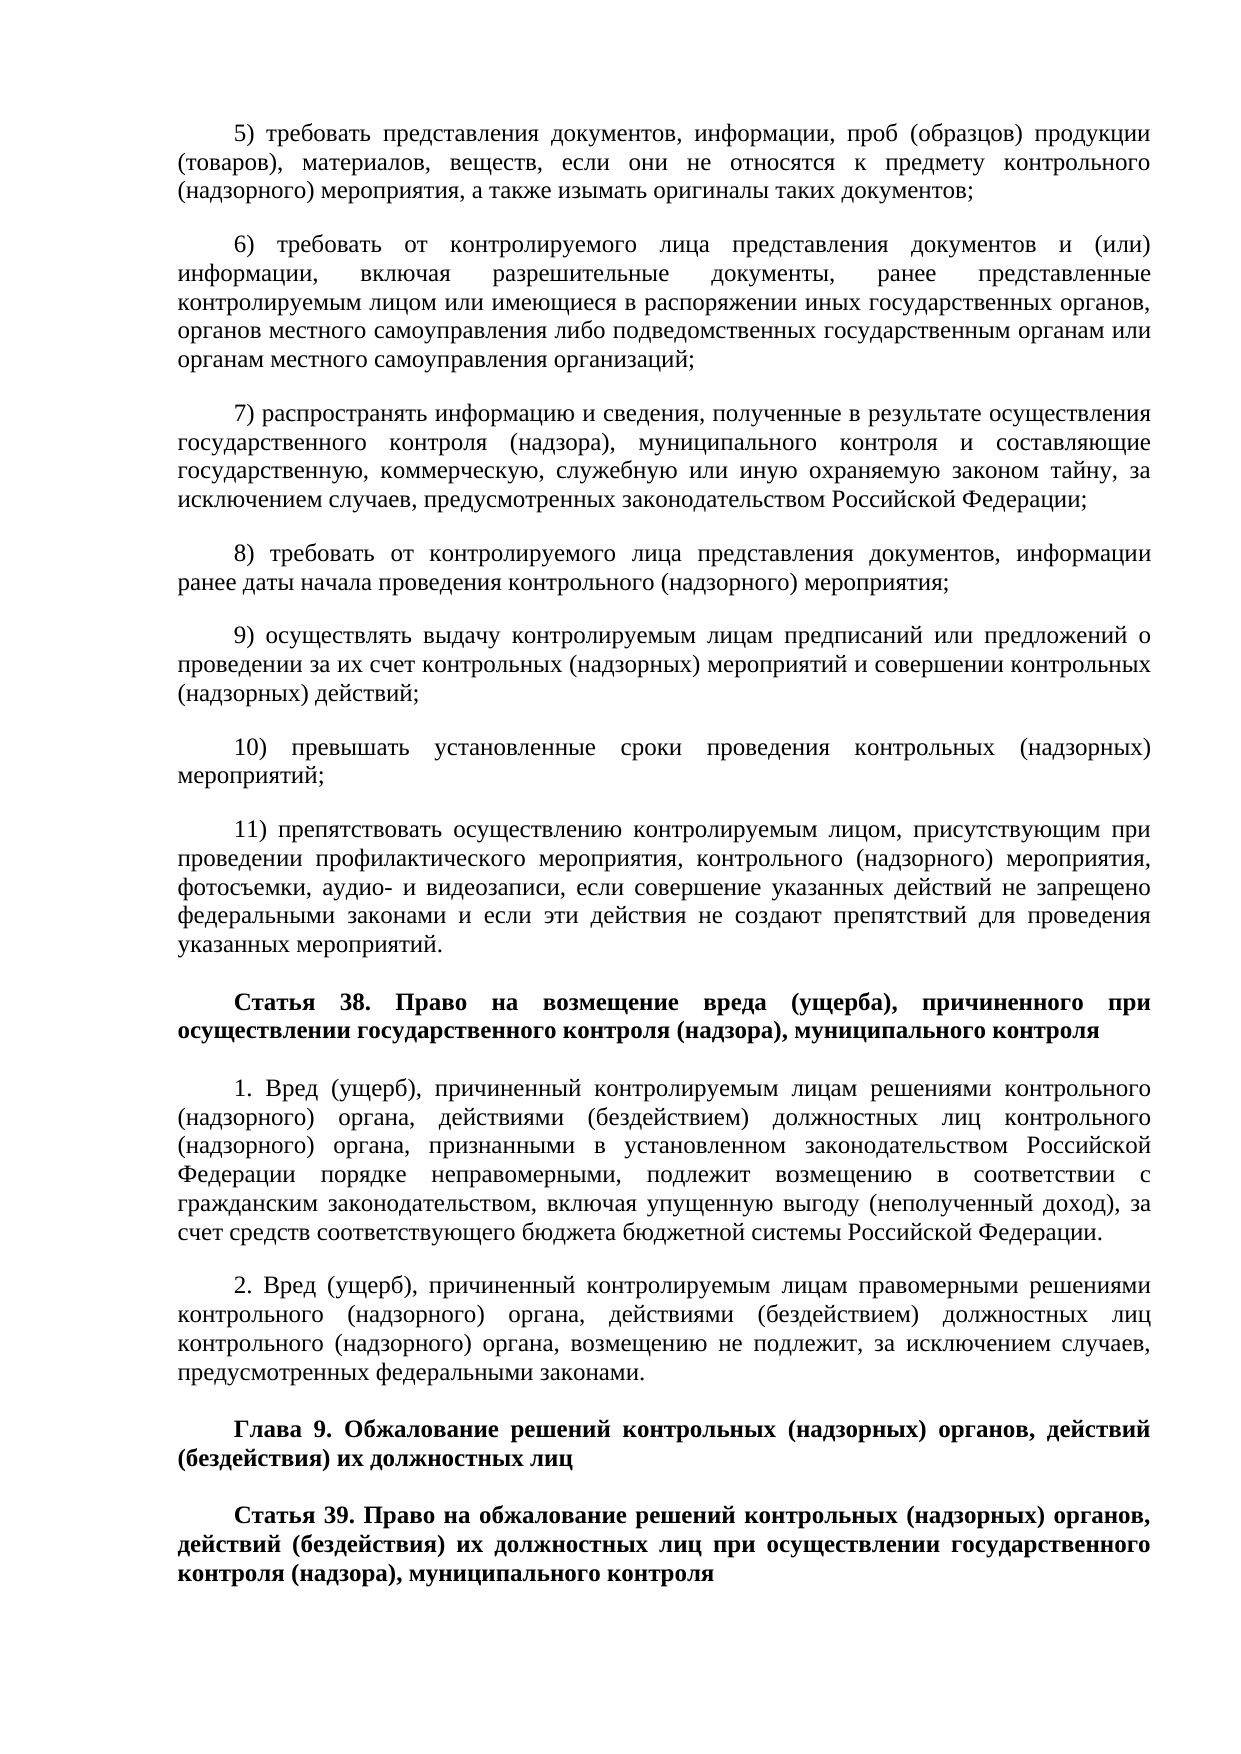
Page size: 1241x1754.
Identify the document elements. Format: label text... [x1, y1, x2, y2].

text 9) осуществлять выдачу контролируемым лицам предписаний или предложений о проведении за их счет контрольных (надзорных) мероприятий и совершении контрольных (надзорных) действий; [177, 621, 1152, 707]
text 8) требовать от контролируемого лица представления документов, информации ранее даты начала проведения контрольного (надзорного) мероприятия; [177, 538, 1152, 596]
text 2. Вред (ущерб), причиненный контролируемым лицам правомерными решениями контрольного (надзорного) органа, действиями (бездействием) должностных лиц контрольного (надзорного) органа, возмещению не подлежит, за исключением случаев, предусмотренных федеральными законами. [177, 1271, 1152, 1386]
title Статья 39. Право на обжалование решений контрольных (надзорных) органов, действий (бездействия) их должностных лиц при осуществлении государственного контроля (надзора), муниципального контроля [177, 1501, 1152, 1587]
text 6) требовать от контролируемого лица представления документов и (или) информации, включая разрешительные документы, ранее представленные контролируемым лицом или имеющиеся в распоряжении иных государственных органов, органов местного самоуправления либо подведомственных государственным органам или органам местного самоуправления организаций; [177, 229, 1152, 373]
title Глава 9. Обжалование решений контрольных (надзорных) органов, действий (бездействия) их должностных лиц [177, 1414, 1152, 1472]
text 5) требовать представления документов, информации, проб (образцов) продукции (товаров), материалов, веществ, если они не относятся к предмету контрольного (надзорного) мероприятия, а также изымать оригиналы таких документов; [177, 118, 1152, 204]
title Статья 38. Право на возмещение вреда (ущерба), причиненного при осуществлении государственного контроля (надзора), муниципального контроля [177, 987, 1152, 1044]
text 1. Вред (ущерб), причиненный контролируемым лицам решениями контрольного (надзорного) органа, действиями (бездействием) должностных лиц контрольного (надзорного) органа, признанными в установленном законодательством Российской Федерации порядке неправомерными, подлежит возмещению в соответствии с гражданским законодательством, включая упущенную выгоду (неполученный доход), за счет средств соответствующего бюджета бюджетной системы Российской Федерации. [177, 1073, 1152, 1246]
text 10) превышать установленные сроки проведения контрольных (надзорных) мероприятий; [177, 732, 1152, 789]
text 11) препятствовать осуществлению контролируемым лицом, присутствующим при проведении профилактического мероприятия, контрольного (надзорного) мероприятия, фотосъемки, аудио- и видеозаписи, если совершение указанных действий не запрещено федеральными законами и если эти действия не создают препятствий для проведения указанных мероприятий. [177, 814, 1152, 958]
text 7) распространять информацию и сведения, полученные в результате осуществления государственного контроля (надзора), муниципального контроля и составляющие государственную, коммерческую, служебную или иную охраняемую законом тайну, за исключением случаев, предусмотренных законодательством Российской Федерации; [177, 398, 1152, 513]
